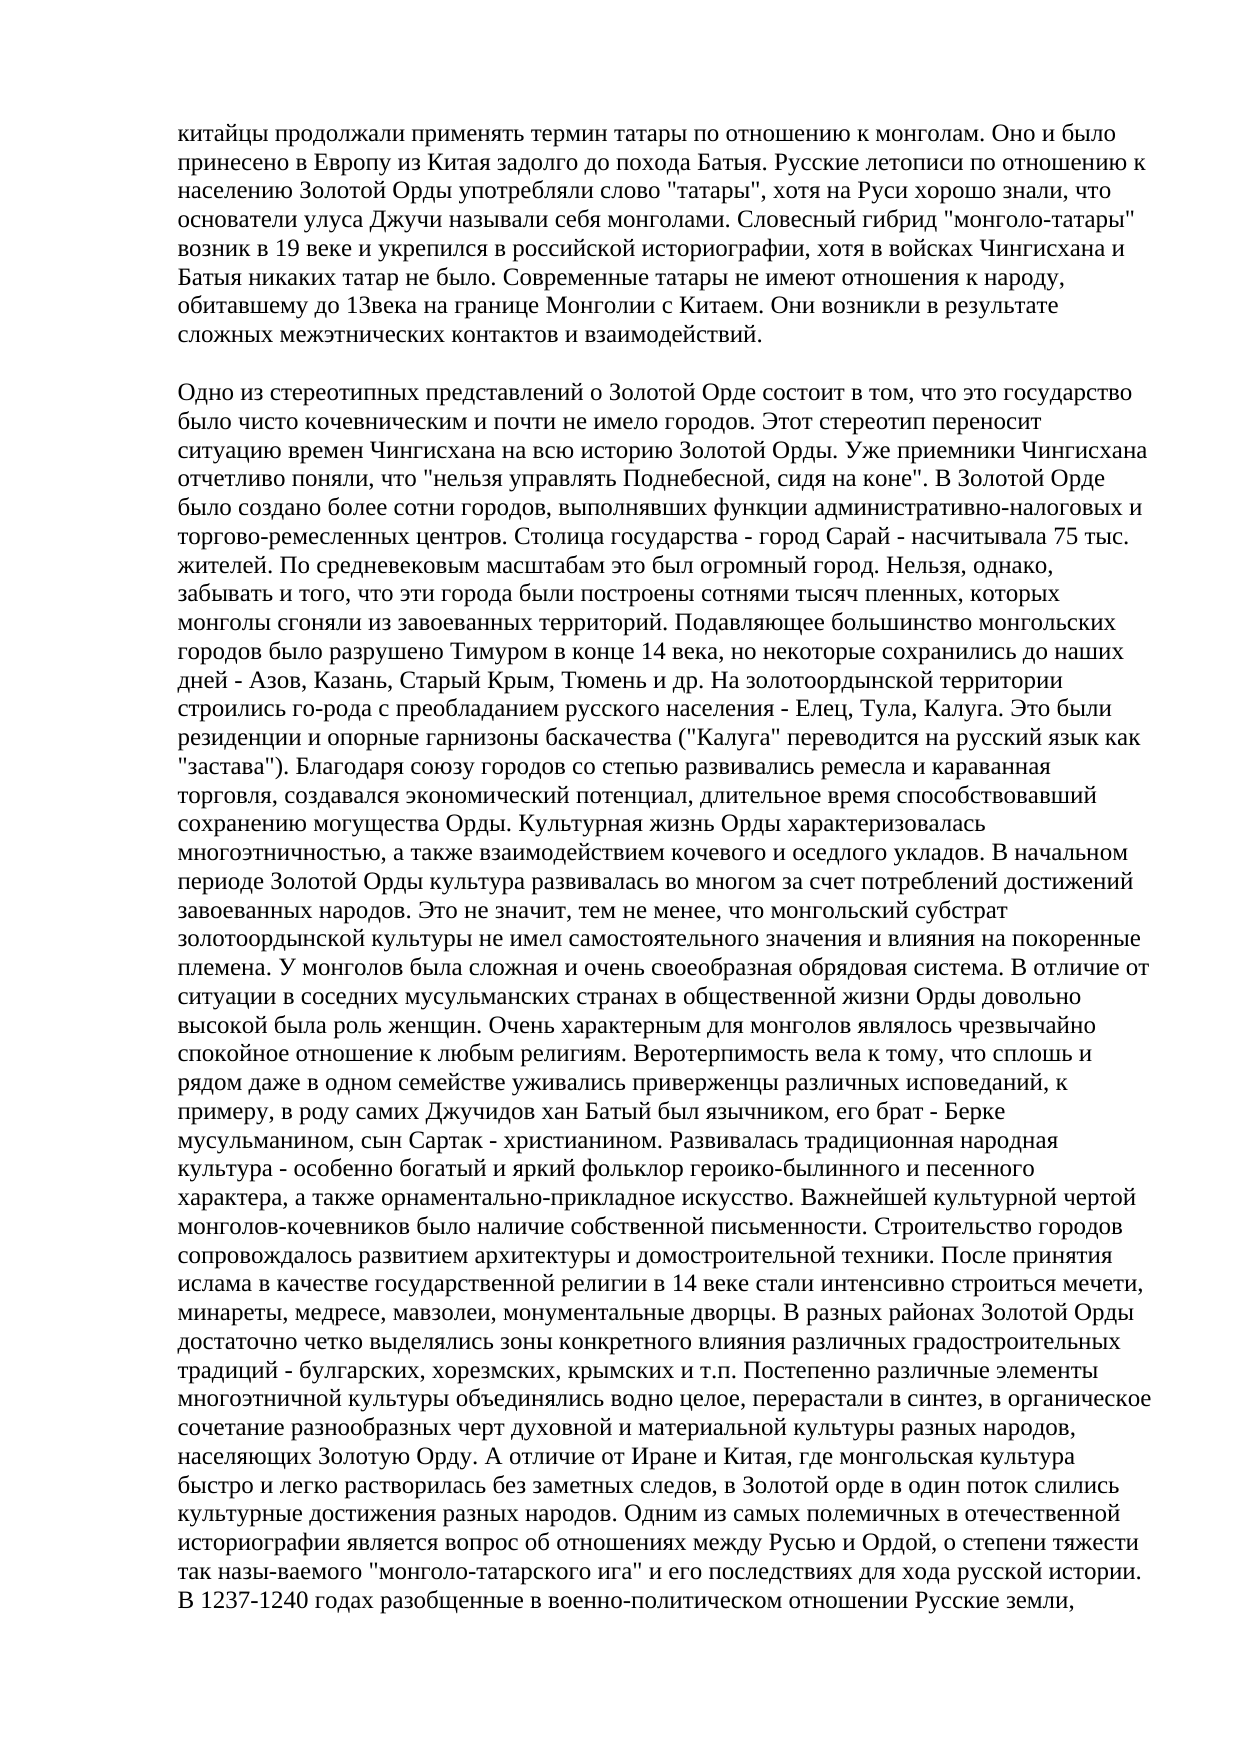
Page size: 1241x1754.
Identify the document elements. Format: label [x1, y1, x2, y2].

text [177, 377, 1152, 1613]
text [177, 118, 1152, 348]
